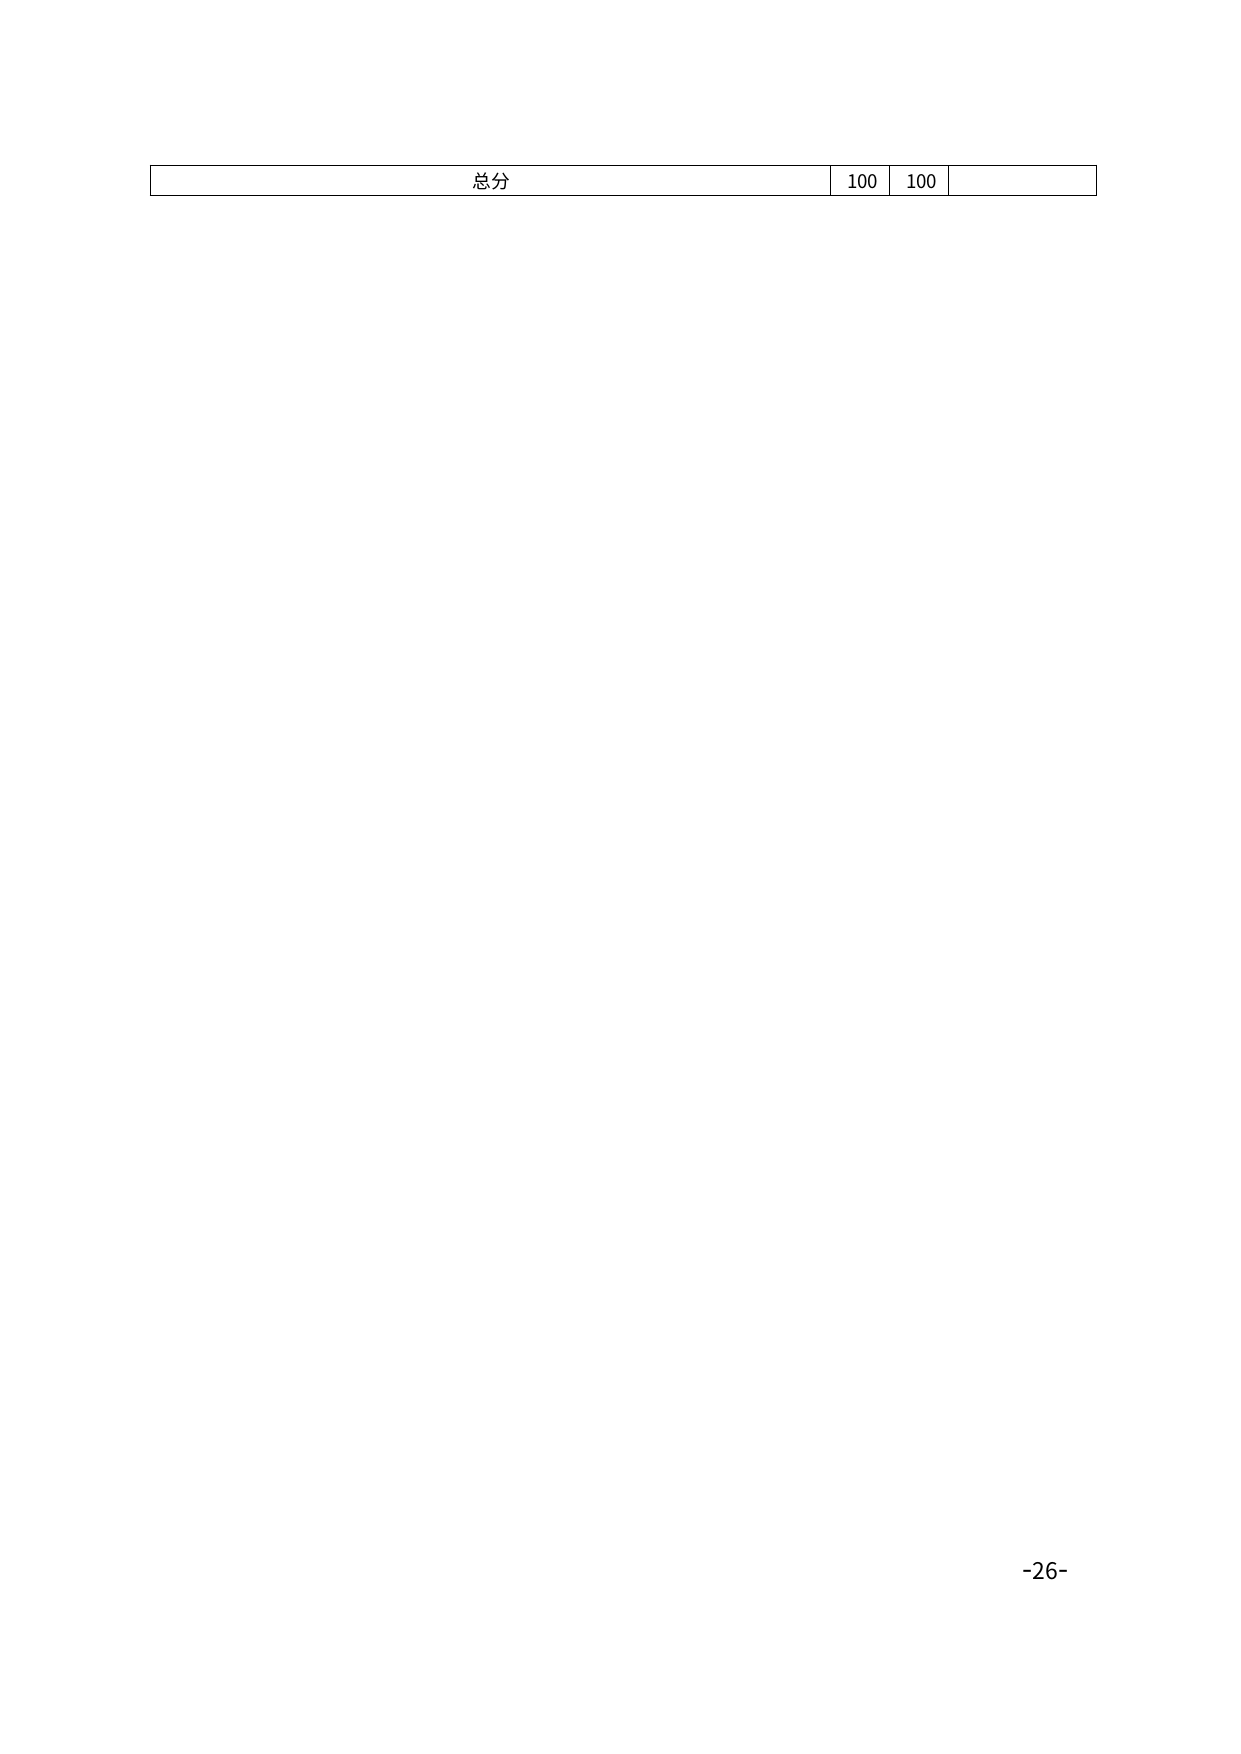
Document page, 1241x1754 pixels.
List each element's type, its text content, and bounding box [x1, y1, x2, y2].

table_cell 100 [890, 166, 948, 194]
table_cell 总分 [151, 166, 830, 194]
table_cell 100 [831, 166, 889, 194]
table_cell [949, 166, 1096, 194]
